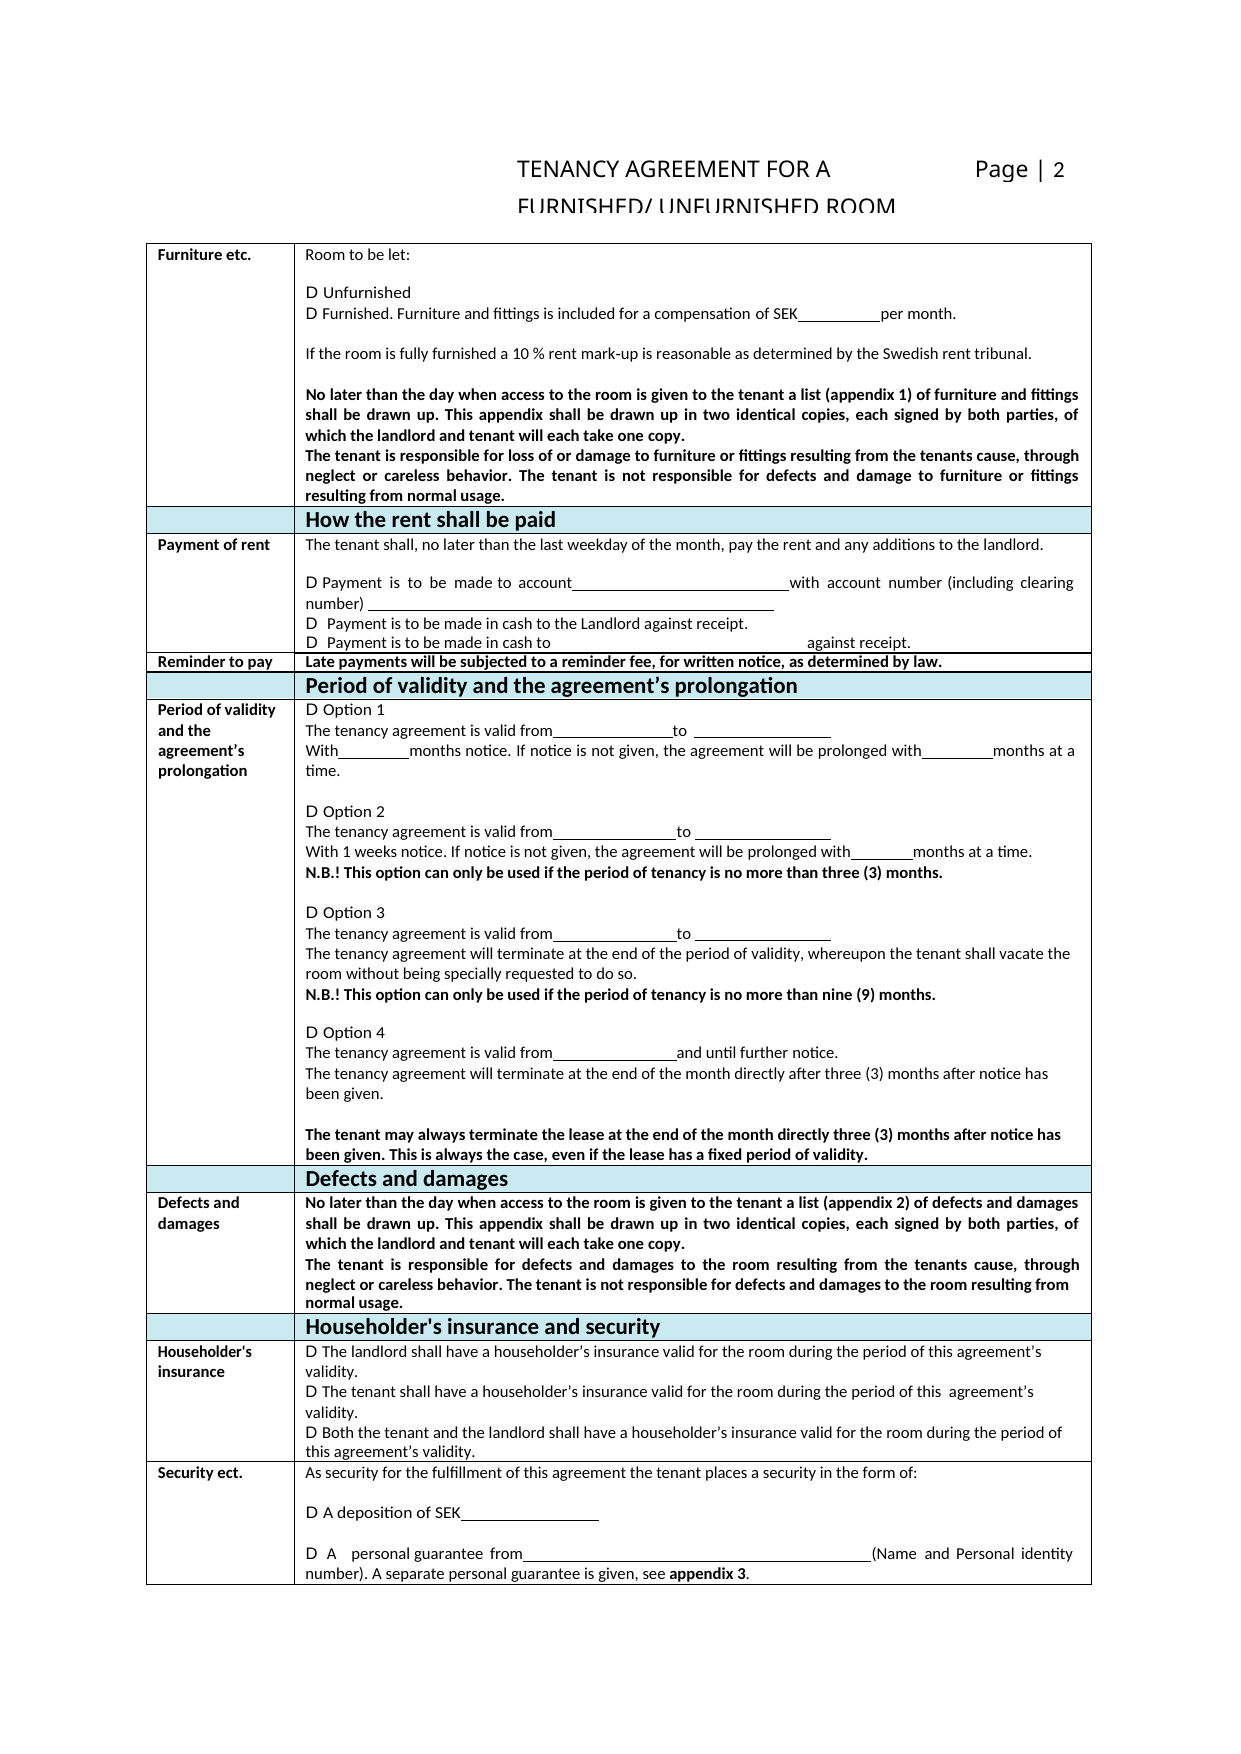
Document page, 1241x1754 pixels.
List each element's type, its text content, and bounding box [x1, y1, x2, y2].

table_cell Period of validity and the agreement’s prolongation [147, 700, 294, 1164]
table_cell [147, 507, 294, 533]
table_cell [147, 673, 294, 698]
table_cell D The landlord shall have a householder’s insurance valid for the room during the period of this agreement’s validity. D The tenant shall have a householder’s insurance valid for the room during the period of this agreement’s validity. D Both the tenant and the landlord shall have a householder’s insurance valid for the room during the period of this agreement’s validity. [295, 1341, 1091, 1461]
table_cell How the rent shall be paid [295, 507, 1091, 533]
table_cell Late payments will be subjected to a reminder fee, for written notice, as determined by law. [295, 654, 1091, 671]
table_cell Householder's insurance [147, 1341, 294, 1461]
table_cell Reminder to pay [147, 653, 294, 671]
table_cell Householder's insurance and security [295, 1314, 1091, 1340]
table_cell Defects and damages [295, 1166, 1091, 1192]
table_cell Defects and damages [147, 1193, 294, 1313]
table_cell D Option 1 The tenancy agreement is valid from to With months notice. If notice is not given, the agreement will be prolonged with months at a time. D Option 2 The tenancy agreement is valid from to With 1 weeks notice. If notice is not given, the agreement will be prolonged with months at a time. N.B.! This option can only be used if the period of tenancy is no more than three (3) months. D Option 3 The tenancy agreement is valid from to The tenancy agreement will terminate at the end of the period of validity, whereupon the tenant shall vacate the room without being specially requested to do so. N.B.! This option can only be used if the period of tenancy is no more than nine (9) months. D Option 4 The tenancy agreement is valid from and until further notice. The tenancy agreement will terminate at the end of the month directly after three (3) months after notice has been given. The tenant may always terminate the lease at the end of the month directly three (3) months after notice has been given. This is always the case, even if the lease has a fixed period of validity. [295, 700, 1091, 1164]
table_cell [147, 1166, 294, 1192]
table_cell Payment of rent [147, 534, 294, 652]
table_cell Period of validity and the agreement’s prolongation [295, 673, 1091, 698]
table_cell No later than the day when access to the room is given to the tenant a list (appendix 2) of defects and damages shall be drawn up. This appendix shall be drawn up in two identical copies, each signed by both parties, of which the landlord and tenant will each take one copy. The tenant is responsible for defects and damages to the room resulting from the tenants cause, through neglect or careless behavior. The tenant is not responsible for defects and damages to the room resulting from normal usage. [295, 1193, 1091, 1313]
table_cell As security for the fulfillment of this agreement the tenant places a security in the form of: D A deposition of SEK D A personal guarantee from (Name and Personal identity number). A separate personal guarantee is given, see appendix 3. [295, 1462, 1091, 1583]
table_cell The tenant shall, no later than the last weekday of the month, pay the rent and any additions to the landlord. D Payment is to be made to account with account number (including clearing number) D Payment is to be made in cash to the Landlord against receipt. D Payment is to be made in cash to against receipt. [295, 534, 1091, 652]
table_cell Security ect. [147, 1462, 294, 1583]
table_header Room to be let: D Unfurnished D Furnished. Furniture and fittings is included for a compensation of SEK per month. If the room is fully furnished a 10 % rent mark‐up is reasonable as determined by the Swedish rent tribunal. No later than the day when access to the room is given to the tenant a list (appendix 1) of furniture and fittings shall be drawn up. This appendix shall be drawn up in two identical copies, each signed by both parties, of which the landlord and tenant will each take one copy. The tenant is responsible for loss of or damage to furniture or fittings resulting from the tenants cause, through neglect or careless behavior. The tenant is not responsible for defects and damage to furniture or fittings resulting from normal usage. [295, 244, 1091, 506]
table_cell [147, 1314, 294, 1340]
table_header Furniture etc. [147, 244, 294, 506]
